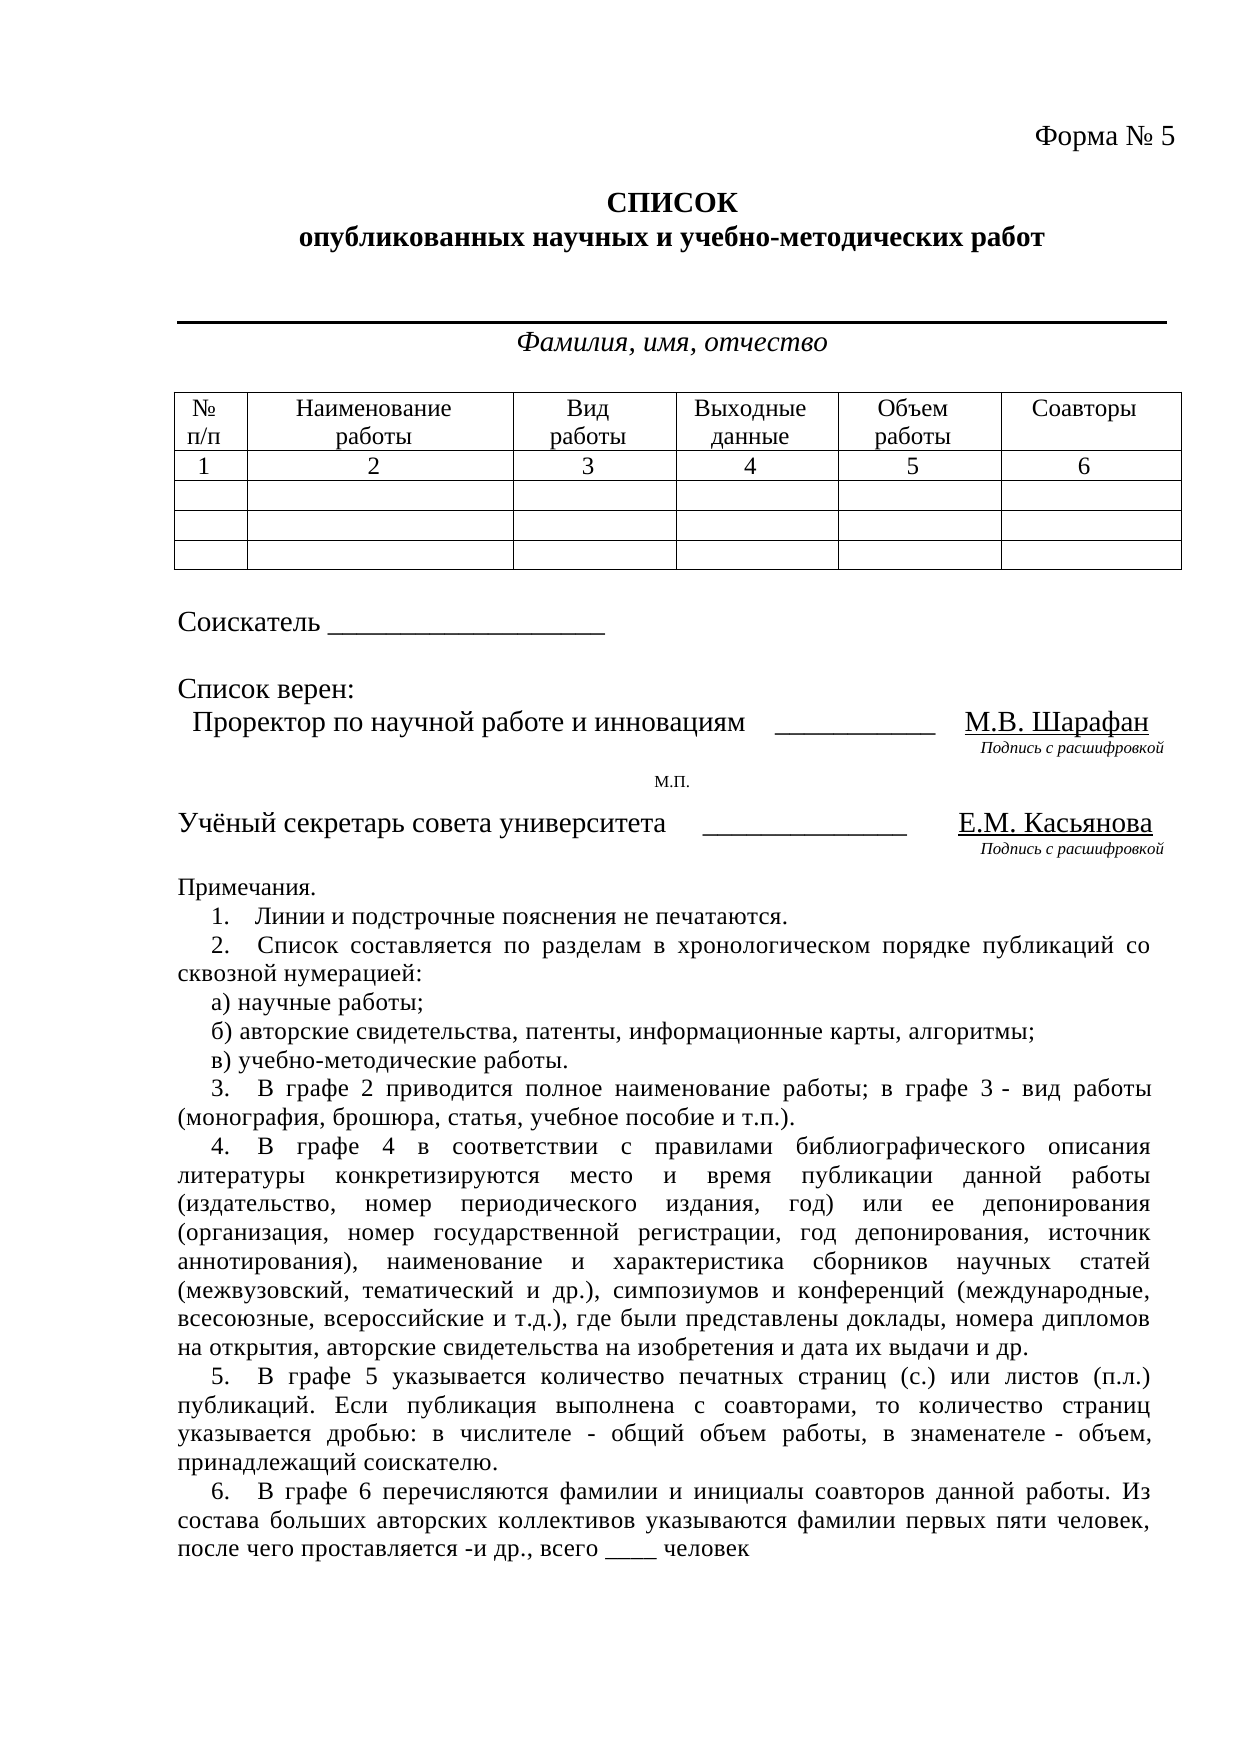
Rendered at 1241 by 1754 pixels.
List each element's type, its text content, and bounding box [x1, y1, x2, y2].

table_cell 1 [175, 451, 247, 480]
text 1. Линии и подстрочные пояснения не печатаются. [177, 901, 1167, 930]
text опубликованных научных и учебно-методических работ [177, 219, 1167, 252]
text Список верен: [177, 671, 1152, 704]
table_header Наименование работы [248, 393, 513, 450]
text 3. В графе 2 приводится полное наименование работы; в графе 3 - вид работы (монография, брошюра, статья, учебное пособие и т.п.). [177, 1073, 1152, 1131]
table_header Соавторы [1002, 393, 1181, 450]
table_header Выходные данные [677, 393, 838, 450]
text Примечания. [177, 872, 1167, 901]
table_cell [248, 481, 513, 510]
table_cell [839, 511, 1001, 539]
table_cell 2 [248, 451, 513, 480]
text 2. Список составляется по разделам в хронологическом порядке публикаций со сквозной нумерацией: [177, 930, 1152, 987]
table_cell [514, 511, 676, 539]
table_cell [175, 511, 247, 539]
table_cell [839, 481, 1001, 510]
table_cell [1002, 541, 1181, 569]
table_cell [839, 541, 1001, 569]
table_header Вид работы [514, 393, 676, 450]
table_cell [514, 481, 676, 510]
table_cell [677, 511, 838, 539]
text Соискатель ___________________ [177, 604, 1152, 637]
text в) учебно-методические работы. [177, 1045, 1152, 1073]
text а) научные работы; [177, 987, 1152, 1016]
table_cell [175, 481, 247, 510]
text М.П. [177, 772, 1167, 805]
table_header № п/п [175, 393, 247, 450]
table_cell [677, 541, 838, 569]
table_cell 5 [839, 451, 1001, 480]
table_cell 4 [677, 451, 838, 480]
text Подпись с расшифровкой [177, 839, 1167, 872]
table_header Объем работы [839, 393, 1001, 450]
text 4. В графе 4 в соответствии с правилами библиографического описания литературы конкретизируются место и время публикации данной работы (издательство, номер периодического издания, год) или ее депонирования (организация, номер государственной регистрации, год депонирования, источник аннотирования), наименование и характеристика сборников научных статей (межвузовский, тематический и др.), симпозиумов и конференций (международные, всесоюзные, всероссийские и т.д.), где были представлены доклады, номера дипломов на открытия, авторские свидетельства на изобретения и дата их выдачи и др. [177, 1131, 1152, 1361]
text 6. В графе 6 перечисляются фамилии и инициалы соавторов данной работы. Из состава больших авторских коллективов указываются фамилии первых пяти человек, после чего проставляется -и др., всего ____ человек [177, 1476, 1152, 1562]
text СПИСОК [192, 185, 1152, 219]
table_cell 6 [1002, 451, 1181, 480]
text Проректор по научной работе и инновациям ___________ М.В. Шарафан [192, 704, 1152, 738]
text б) авторские свидетельства, патенты, информационные карты, алгоритмы; [177, 1016, 1152, 1045]
table_cell [175, 541, 247, 569]
table_cell 3 [514, 451, 676, 480]
text Подпись с расшифровкой [177, 738, 1167, 772]
table_cell [248, 541, 513, 569]
table_cell [248, 511, 513, 539]
table_cell [1002, 511, 1181, 539]
table_cell [1002, 481, 1181, 510]
text Учёный секретарь совета университета ______________ Е.М. Касьянова [177, 805, 1167, 839]
table_cell [677, 481, 838, 510]
table_cell [514, 541, 676, 569]
text Форма № 5 [177, 118, 1175, 152]
text Фамилия, имя, отчество [192, 324, 1152, 358]
text 5. В графе 5 указывается количество печатных страниц (с.) или листов (п.л.) публикаций. Если публикация выполнена с соавторами, то количество страниц указывается дробью: в числителе - общий объем работы, в знаменателе - объем, принадлежащий соискателю. [177, 1361, 1152, 1476]
